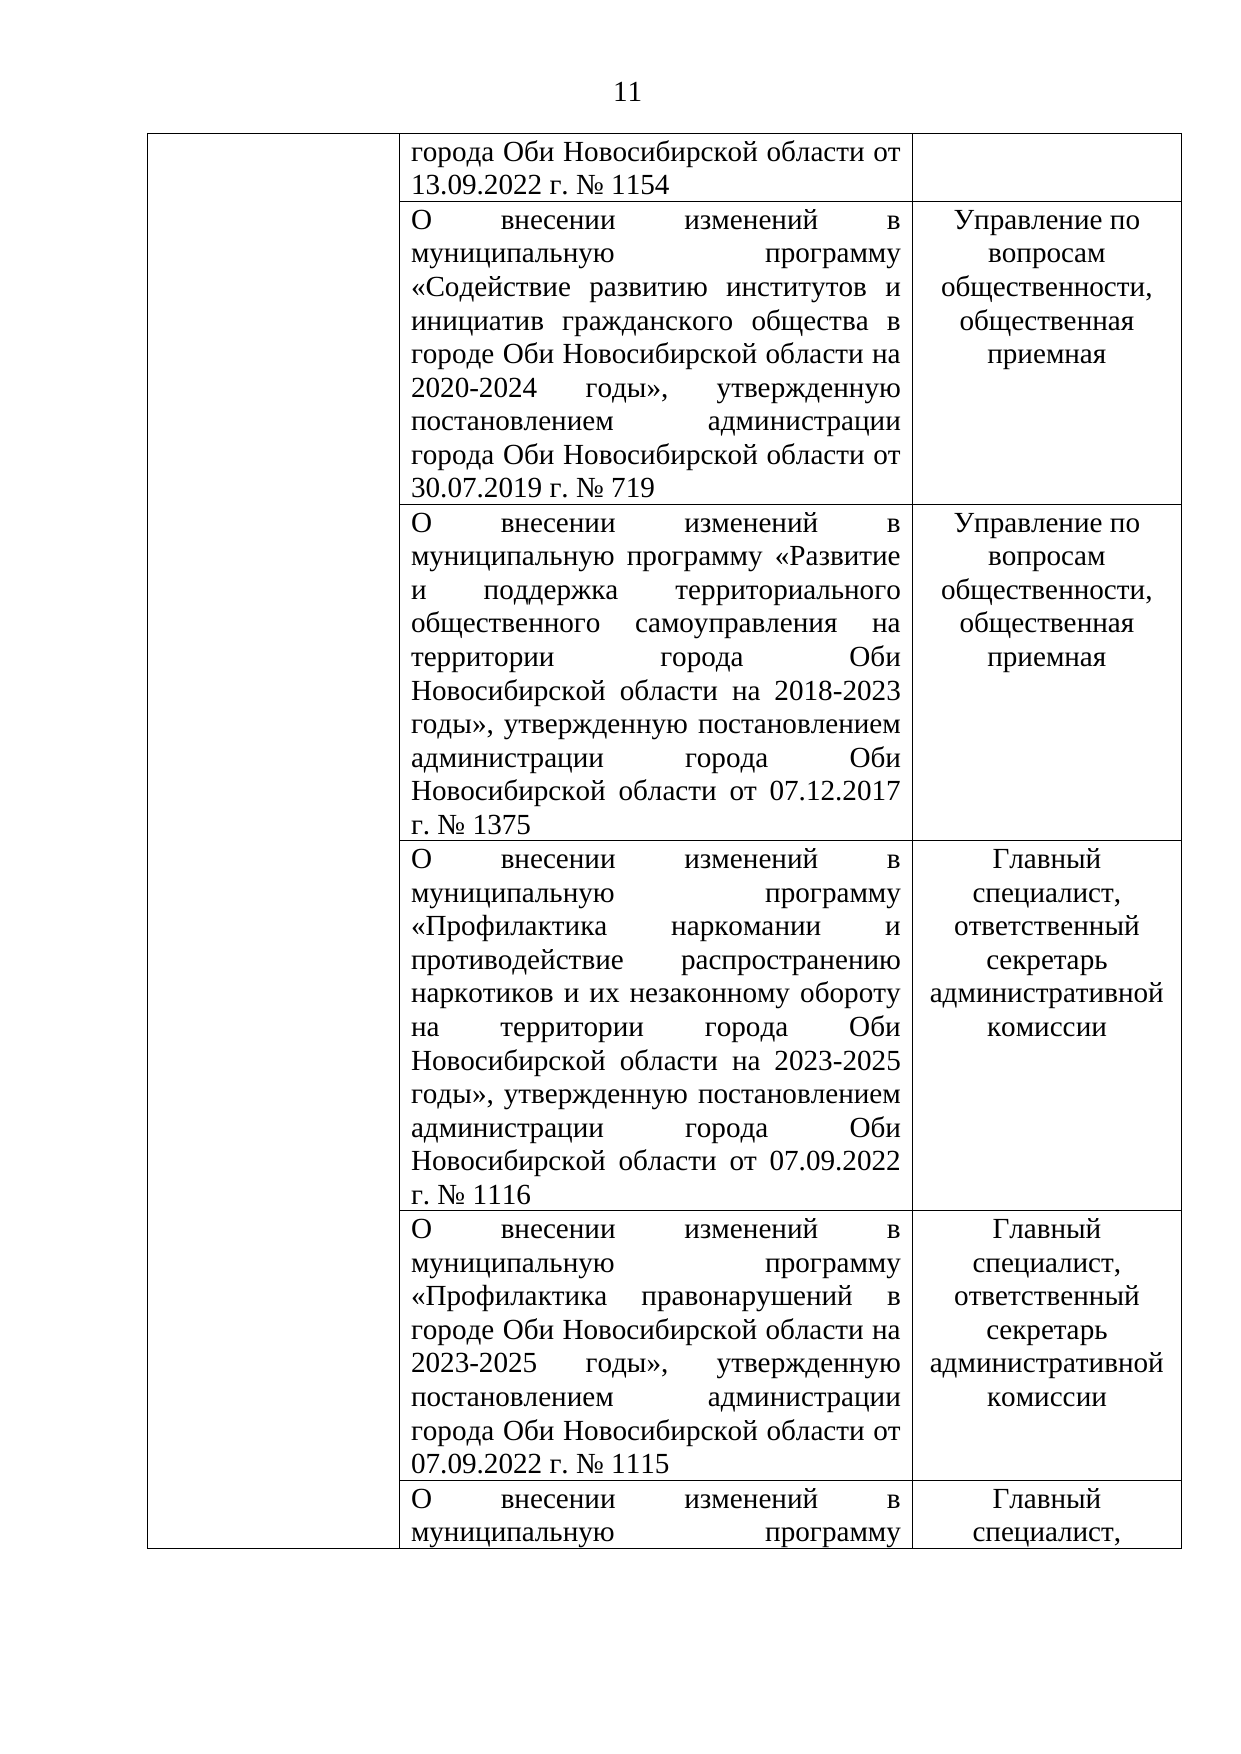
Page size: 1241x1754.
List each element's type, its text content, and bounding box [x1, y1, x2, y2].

table_cell Главный специалист, ответственный секретарь административной комиссии [913, 1211, 1181, 1480]
table_cell О внесении изменений в муниципальную программу «Развитие и поддержка территориального общественного самоуправления на территории города Оби Новосибирской области на 2018-2023 годы», утвержденную постановлением администрации города Оби Новосибирской области от 07.12.2017 г. № 1375 [400, 505, 912, 840]
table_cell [913, 134, 1181, 201]
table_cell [400, 1481, 912, 1548]
table_cell О внесении изменений в муниципальную программу «Профилактика правонарушений в городе Оби Новосибирской области на 2023-2025 годы», утвержденную постановлением администрации города Оби Новосибирской области от 07.09.2022 г. № 1115 [400, 1211, 912, 1480]
table_cell О внесении изменений в муниципальную программу «Содействие развитию институтов и инициатив гражданского общества в городе Оби Новосибирской области на 2020-2024 годы», утвержденную постановлением администрации города Оби Новосибирской области от 30.07.2019 г. № 719 [400, 202, 912, 504]
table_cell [913, 1481, 1181, 1548]
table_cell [400, 134, 912, 201]
table_cell Главный специалист, ответственный секретарь административной комиссии [913, 841, 1181, 1210]
table_cell Управление по вопросам общественности, общественная приемная [913, 202, 1181, 504]
table_cell Управление по вопросам общественности, общественная приемная [913, 505, 1181, 840]
table_cell О внесении изменений в муниципальную программу «Профилактика наркомании и противодействие распространению наркотиков и их незаконному обороту на территории города Оби Новосибирской области на 2023-2025 годы», утвержденную постановлением администрации города Оби Новосибирской области от 07.09.2022 г. № 1116 [400, 841, 912, 1210]
